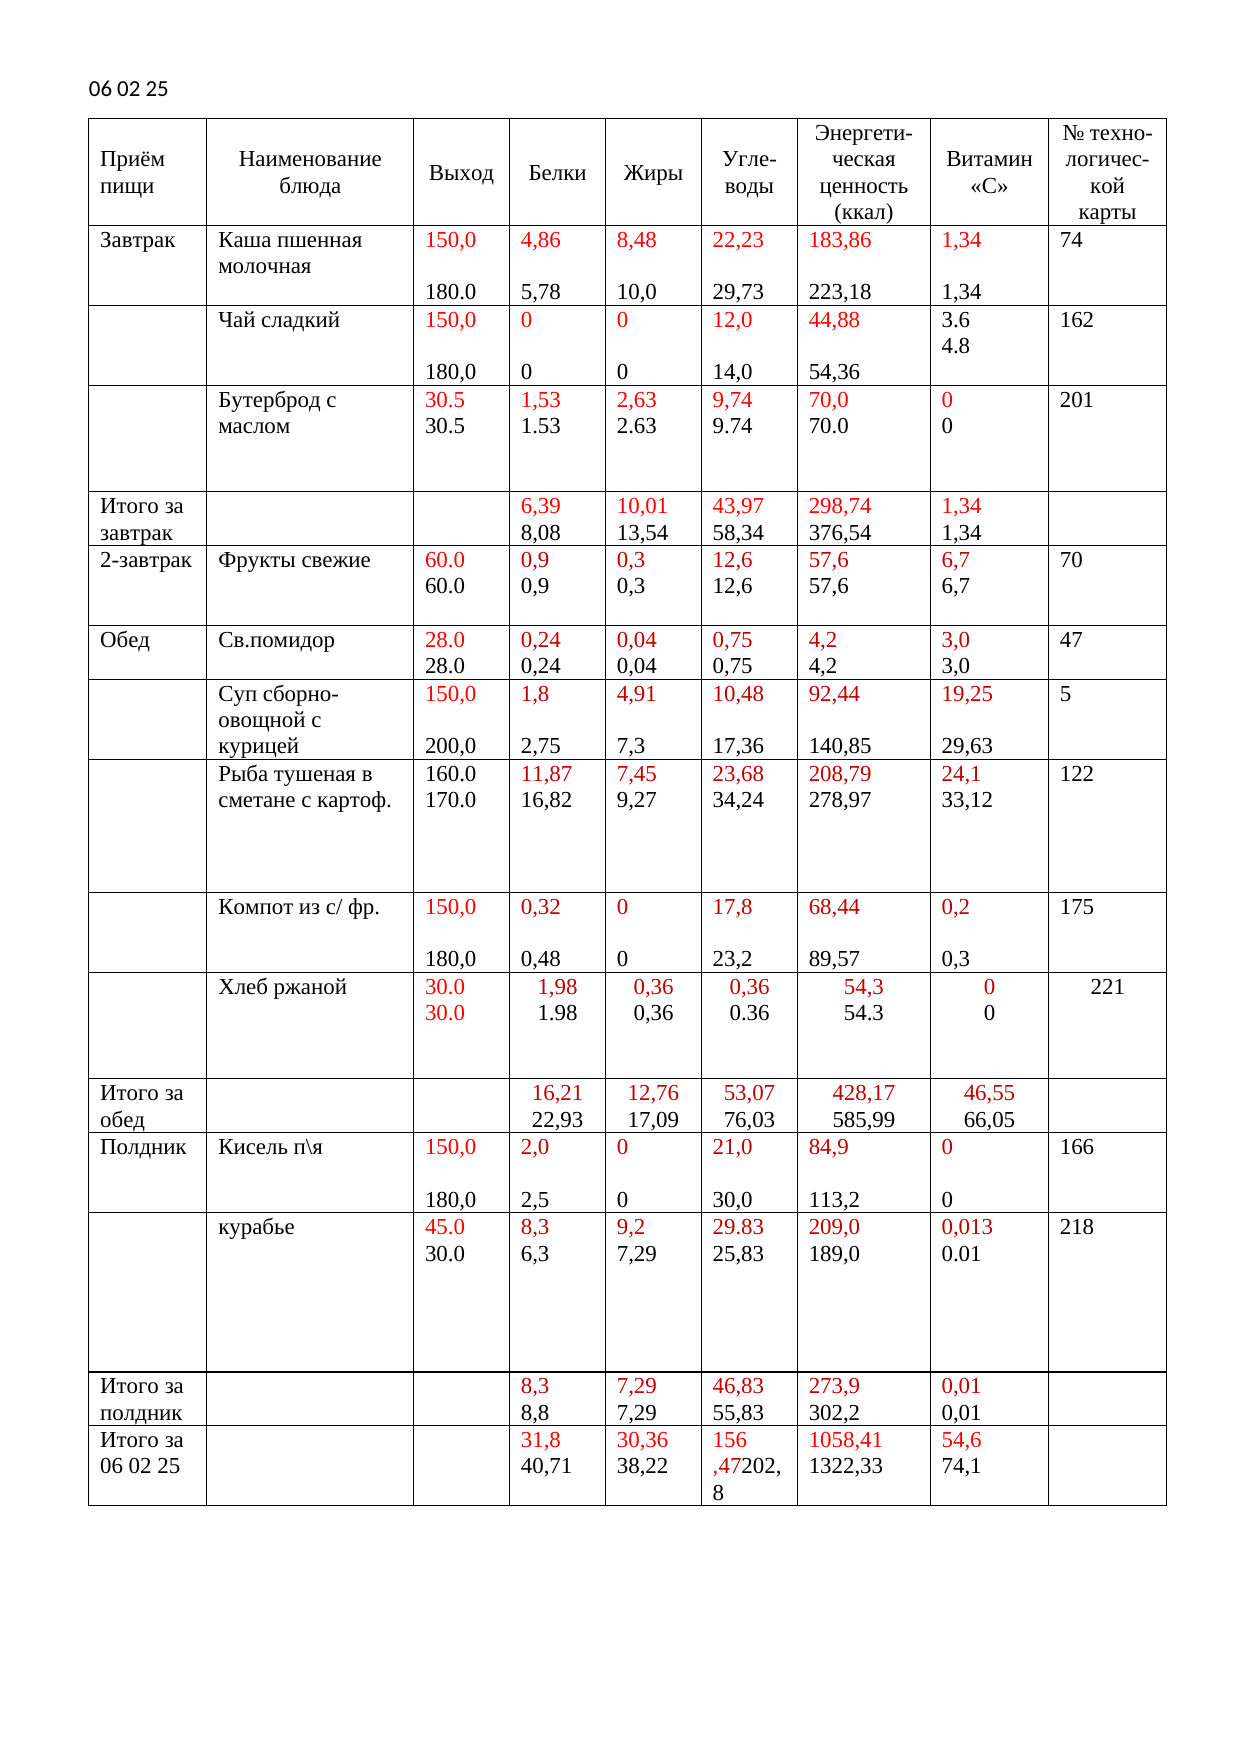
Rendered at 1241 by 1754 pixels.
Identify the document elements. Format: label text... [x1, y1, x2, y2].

table_cell 10,48 17,36 [702, 680, 797, 759]
table_cell 7,29 7,29 [606, 1373, 701, 1425]
table_cell 0,36 0,36 [606, 973, 701, 1078]
table_cell [414, 1426, 509, 1505]
table_cell 74 [1049, 226, 1166, 305]
table_cell 4,91 7,3 [606, 680, 701, 759]
table_cell 12,6 12,6 [702, 546, 797, 625]
table_cell 54,6 74,1 [931, 1426, 1048, 1505]
table_cell 0,04 0,04 [606, 626, 701, 679]
table_cell [1049, 1426, 1166, 1505]
table_cell [1049, 1373, 1166, 1425]
table_cell 428,17 585,99 [798, 1079, 930, 1132]
table_cell 1,8 2,75 [510, 680, 605, 759]
table_cell [1049, 1079, 1166, 1132]
table_cell 12,76 17,09 [606, 1079, 701, 1132]
table_cell 221 [1049, 973, 1166, 1078]
table_cell 2,63 2.63 [606, 386, 701, 491]
table_cell 0,01 0,01 [931, 1373, 1048, 1425]
table_cell Рыба тушеная в сметане с картоф. [207, 760, 413, 892]
table_cell 46,83 55,83 [702, 1373, 797, 1425]
table_cell 30,36 38,22 [606, 1426, 701, 1505]
table_cell 122 [1049, 760, 1166, 892]
table_cell 6,7 6,7 [931, 546, 1048, 625]
table_cell Итого за завтрак [89, 492, 206, 545]
table_cell курабье [207, 1213, 413, 1371]
table_cell Св.помидор [207, 626, 413, 679]
table_cell 0 0 [606, 306, 701, 385]
table_cell 53,07 76,03 [702, 1079, 797, 1132]
table_cell 0,3 0,3 [606, 546, 701, 625]
table_cell 0,2 0,3 [931, 893, 1048, 972]
table_cell [414, 1373, 509, 1425]
table_cell [89, 893, 206, 972]
table_cell Бутерброд с маслом [207, 386, 413, 491]
table_cell 19,25 29,63 [931, 680, 1048, 759]
table_cell 4,86 5,78 [510, 226, 605, 305]
table_cell 30.5 30.5 [414, 386, 509, 491]
table_cell 150,0 180,0 [414, 1133, 509, 1212]
table_cell 156,47202,8 [702, 1426, 797, 1505]
table_cell 201 [1049, 386, 1166, 491]
table_cell 8,3 8,8 [510, 1373, 605, 1425]
table_cell 1,98 1.98 [510, 973, 605, 1078]
table_cell 183,86 223,18 [798, 226, 930, 305]
table_cell 150,0 200,0 [414, 680, 509, 759]
table_cell 84,9 113,2 [798, 1133, 930, 1212]
table_cell 44,88 54,36 [798, 306, 930, 385]
table_cell 29.83 25,83 [702, 1213, 797, 1371]
table_cell 209,0 189,0 [798, 1213, 930, 1371]
table_cell 17,8 23,2 [702, 893, 797, 972]
table_header Наименование блюда [207, 119, 413, 224]
table_cell 160.0 170.0 [414, 760, 509, 892]
table_cell [414, 492, 509, 545]
table_header Белки [510, 119, 605, 224]
table_cell 1,34 1,34 [931, 492, 1048, 545]
table_cell 70 [1049, 546, 1166, 625]
table_cell 43,97 58,34 [702, 492, 797, 545]
table_header Угле-воды [702, 119, 797, 224]
table_cell Суп сборно-овощной с курицей [207, 680, 413, 759]
table_cell 28.0 28.0 [414, 626, 509, 679]
table_cell 21,0 30,0 [702, 1133, 797, 1212]
table_cell 1,53 1.53 [510, 386, 605, 491]
table_cell 0 0 [606, 1133, 701, 1212]
table_cell 92,44 140,85 [798, 680, 930, 759]
table_header Жиры [606, 119, 701, 224]
table_cell 0 0 [606, 893, 701, 972]
table_cell 166 [1049, 1133, 1166, 1212]
table_cell 150,0 180,0 [414, 306, 509, 385]
table_cell 30.0 30.0 [414, 973, 509, 1078]
table_cell 54,3 54.3 [798, 973, 930, 1078]
table_cell 3.6 4.8 [931, 306, 1048, 385]
table_cell Фрукты свежие [207, 546, 413, 625]
table_cell Полдник [89, 1133, 206, 1212]
table_cell [89, 386, 206, 491]
table_cell 1058,41 1322,33 [798, 1426, 930, 1505]
table_cell 150,0 180.0 [414, 226, 509, 305]
table_cell 8,3 6,3 [510, 1213, 605, 1371]
table_cell Компот из с/ фр. [207, 893, 413, 972]
table_cell 162 [1049, 306, 1166, 385]
table_cell 0,24 0,24 [510, 626, 605, 679]
table_header Приём пищи [89, 119, 206, 224]
table_cell Чай сладкий [207, 306, 413, 385]
table_cell 24,1 33,12 [931, 760, 1048, 892]
table_cell 0,9 0,9 [510, 546, 605, 625]
table_cell 10,01 13,54 [606, 492, 701, 545]
table_cell 70,0 70.0 [798, 386, 930, 491]
table_cell 175 [1049, 893, 1166, 972]
table_cell 45.0 30.0 [414, 1213, 509, 1371]
table_cell 0,36 0.36 [702, 973, 797, 1078]
table_header Витамин «С» [931, 119, 1048, 224]
table_cell 9,2 7,29 [606, 1213, 701, 1371]
table_header Энергети-ческая ценность (ккал) [798, 119, 930, 224]
table_cell 2,0 2,5 [510, 1133, 605, 1212]
table_cell Итого за 06 02 25 [89, 1426, 206, 1505]
table_cell 60.0 60.0 [414, 546, 509, 625]
table_cell [89, 1213, 206, 1371]
table_cell [89, 760, 206, 892]
table_cell 298,74 376,54 [798, 492, 930, 545]
table_cell 57,6 57,6 [798, 546, 930, 625]
table_cell 46,55 66,05 [931, 1079, 1048, 1132]
table_cell 0,013 0.01 [931, 1213, 1048, 1371]
table_cell 22,23 29,73 [702, 226, 797, 305]
table_cell 23,68 34,24 [702, 760, 797, 892]
table_cell 208,79 278,97 [798, 760, 930, 892]
table_cell 0 0 [931, 973, 1048, 1078]
table_cell 11,87 16,82 [510, 760, 605, 892]
table_header Выход [414, 119, 509, 224]
table_cell 9,74 9.74 [702, 386, 797, 491]
table_cell 6,39 8,08 [510, 492, 605, 545]
table_cell 16,21 22,93 [510, 1079, 605, 1132]
table_cell 1,34 1,34 [931, 226, 1048, 305]
table_cell 0,32 0,48 [510, 893, 605, 972]
table_cell 68,44 89,57 [798, 893, 930, 972]
table_cell [89, 973, 206, 1078]
table_cell Кисель п\я [207, 1133, 413, 1212]
table_cell [207, 492, 413, 545]
table_cell 0 0 [510, 306, 605, 385]
table_cell 4,2 4,2 [798, 626, 930, 679]
table_cell 8,48 10,0 [606, 226, 701, 305]
table_cell Каша пшенная молочная [207, 226, 413, 305]
table_cell 218 [1049, 1213, 1166, 1371]
table_cell 5 [1049, 680, 1166, 759]
table_cell [207, 1079, 413, 1132]
table_cell [89, 306, 206, 385]
table_cell [89, 680, 206, 759]
table_cell 0 0 [931, 386, 1048, 491]
table_cell Итого за полдник [89, 1373, 206, 1425]
table_cell 7,45 9,27 [606, 760, 701, 892]
table_cell Обед [89, 626, 206, 679]
table_cell [207, 1373, 413, 1425]
table_cell 31,8 40,71 [510, 1426, 605, 1505]
table_cell 273,9 302,2 [798, 1373, 930, 1425]
table_cell 150,0 180,0 [414, 893, 509, 972]
table_cell Итого за обед [89, 1079, 206, 1132]
table_cell 47 [1049, 626, 1166, 679]
table_cell 2-завтрак [89, 546, 206, 625]
table_cell Завтрак [89, 226, 206, 305]
table_cell [414, 1079, 509, 1132]
table_cell 3,0 3,0 [931, 626, 1048, 679]
table_cell 0 0 [931, 1133, 1048, 1212]
table_cell Хлеб ржаной [207, 973, 413, 1078]
table_cell 12,0 14,0 [702, 306, 797, 385]
table_cell [1049, 492, 1166, 545]
table_cell [207, 1426, 413, 1505]
table_header № техно-логичес-кой карты [1049, 119, 1166, 224]
table_cell 0,75 0,75 [702, 626, 797, 679]
